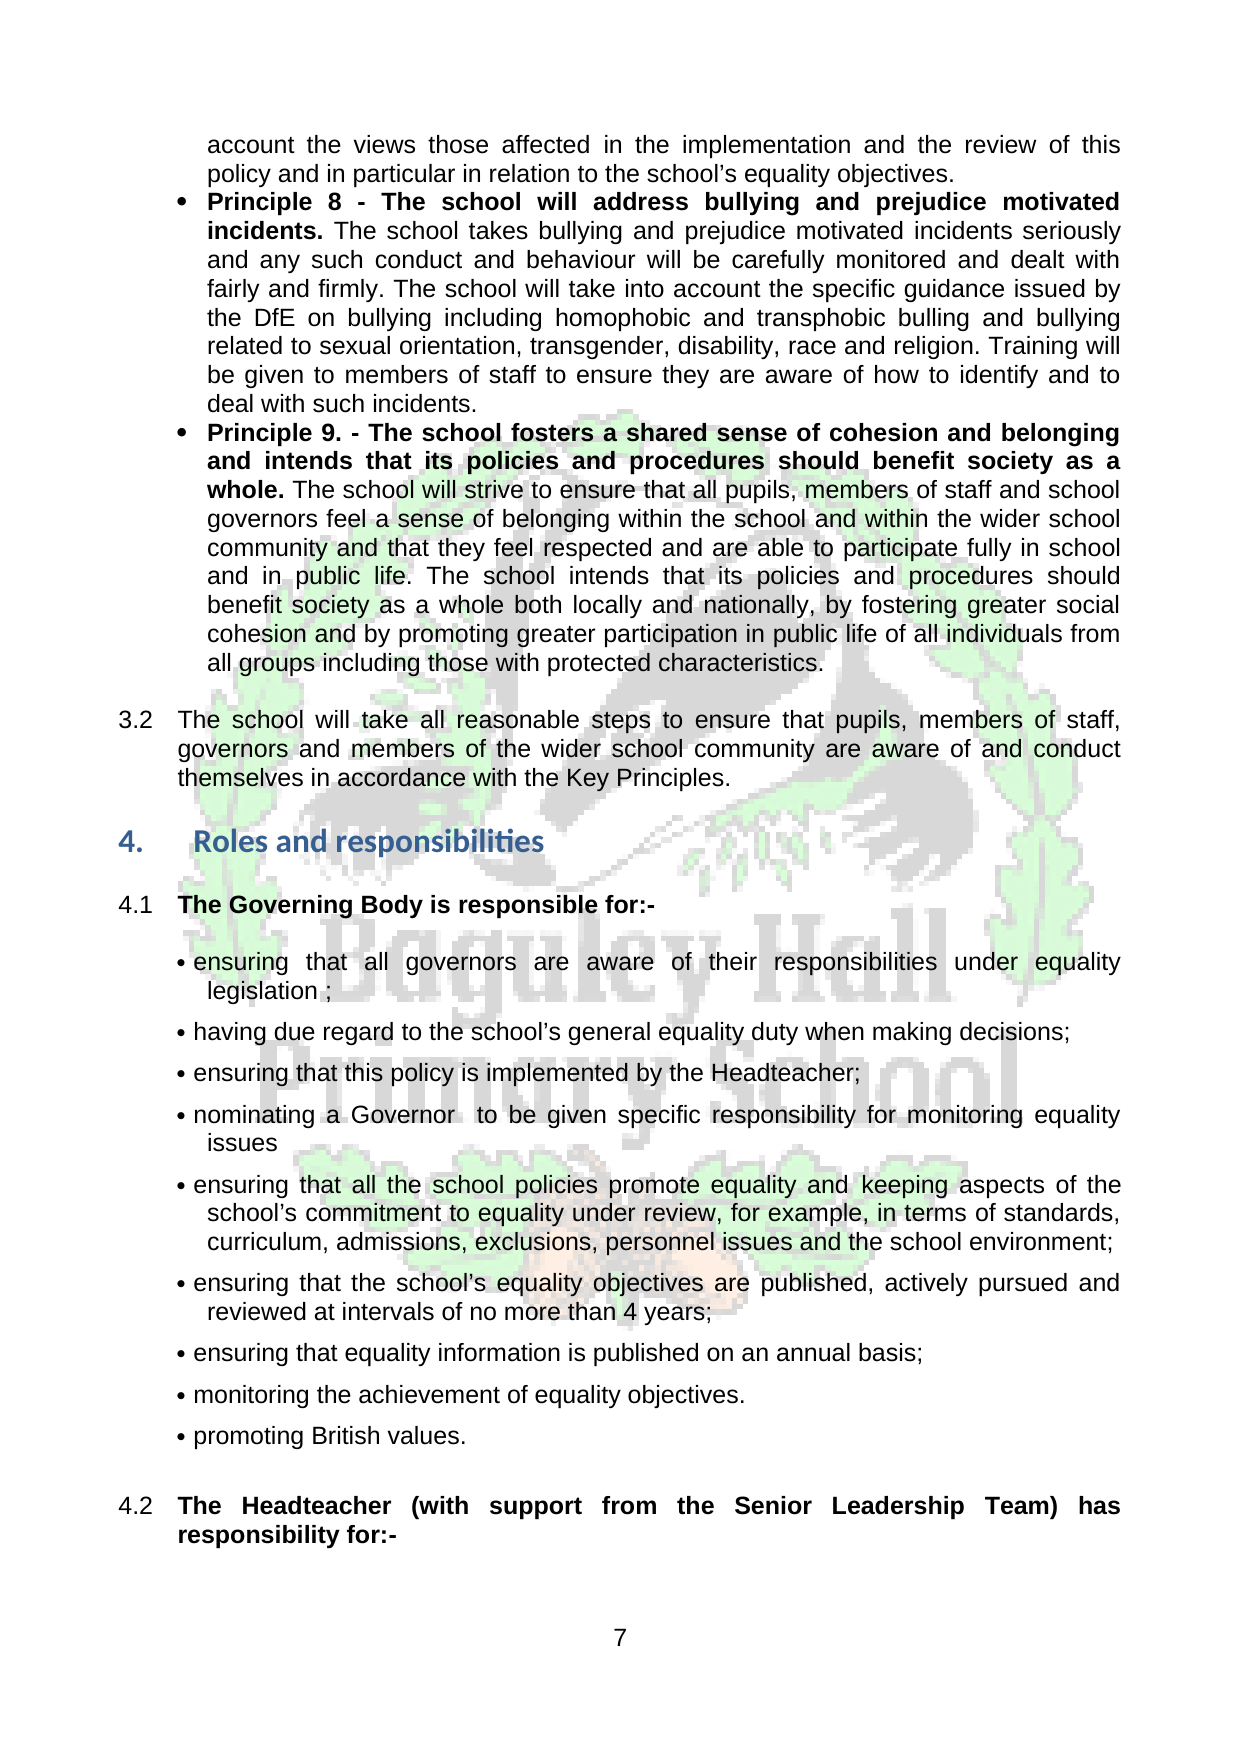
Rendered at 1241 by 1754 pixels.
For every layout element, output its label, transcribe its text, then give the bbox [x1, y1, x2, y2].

text 4.1 The Governing Body is responsible for:- [118, 889, 1122, 918]
list having due regard to the school’s general equality duty when making decisions; [177, 1017, 1122, 1046]
subtitle 4. Roles and responsibilities [118, 820, 1122, 861]
list ensuring that all governors are aware of their responsibilities under equality legislation ; [177, 947, 1122, 1004]
list ensuring that the school’s equality objectives are published, actively pursued and reviewed at intervals of no more than 4 years; [177, 1268, 1122, 1326]
list Principle 8 - The school will address bullying and prejudice motivated incidents. The school takes bullying and prejudice motivated incidents seriously and any such conduct and behaviour will be carefully monitored and dealt with fairly and firmly. The school will take into account the specific guidance issued by the DfE on bullying including homophobic and transphobic bulling and bullying related to sexual orientation, transgender, disability, race and religion. Training will be given to members of staff to ensure they are aware of how to identify and to deal with such incidents. [177, 187, 1122, 417]
list nominating a Governor to be given specific responsibility for monitoring equality issues [177, 1099, 1122, 1157]
list ensuring that equality information is published on an annual basis; [177, 1338, 1122, 1367]
list monitoring the achievement of equality objectives. [177, 1379, 1122, 1408]
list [177, 130, 1122, 187]
list ensuring that this policy is implemented by the Headteacher; [177, 1058, 1122, 1087]
list promoting British values. [177, 1421, 1122, 1449]
list ensuring that all the school policies promote equality and keeping aspects of the school’s commitment to equality under review, for example, in terms of standards, curriculum, admissions, exclusions, personnel issues and the school environment; [177, 1169, 1122, 1256]
list Principle 9. - The school fosters a shared sense of cohesion and belonging and intends that its policies and procedures should benefit society as a whole. The school will strive to ensure that all pupils, members of staff and school governors feel a sense of belonging within the school and within the wider school community and that they feel respected and are able to participate fully in school and in public life. The school intends that its policies and procedures should benefit society as a whole both locally and nationally, by fostering greater social cohesion and by promoting greater participation in public life of all individuals from all groups including those with protected characteristics. [177, 417, 1122, 676]
text 4.2 The Headteacher (with support from the Senior Leadership Team) has responsibility for:- [118, 1491, 1122, 1548]
text 3.2 The school will take all reasonable steps to ensure that pupils, members of staff, governors and members of the wider school community are aware of and conduct themselves in accordance with the Key Principles. [118, 705, 1122, 791]
